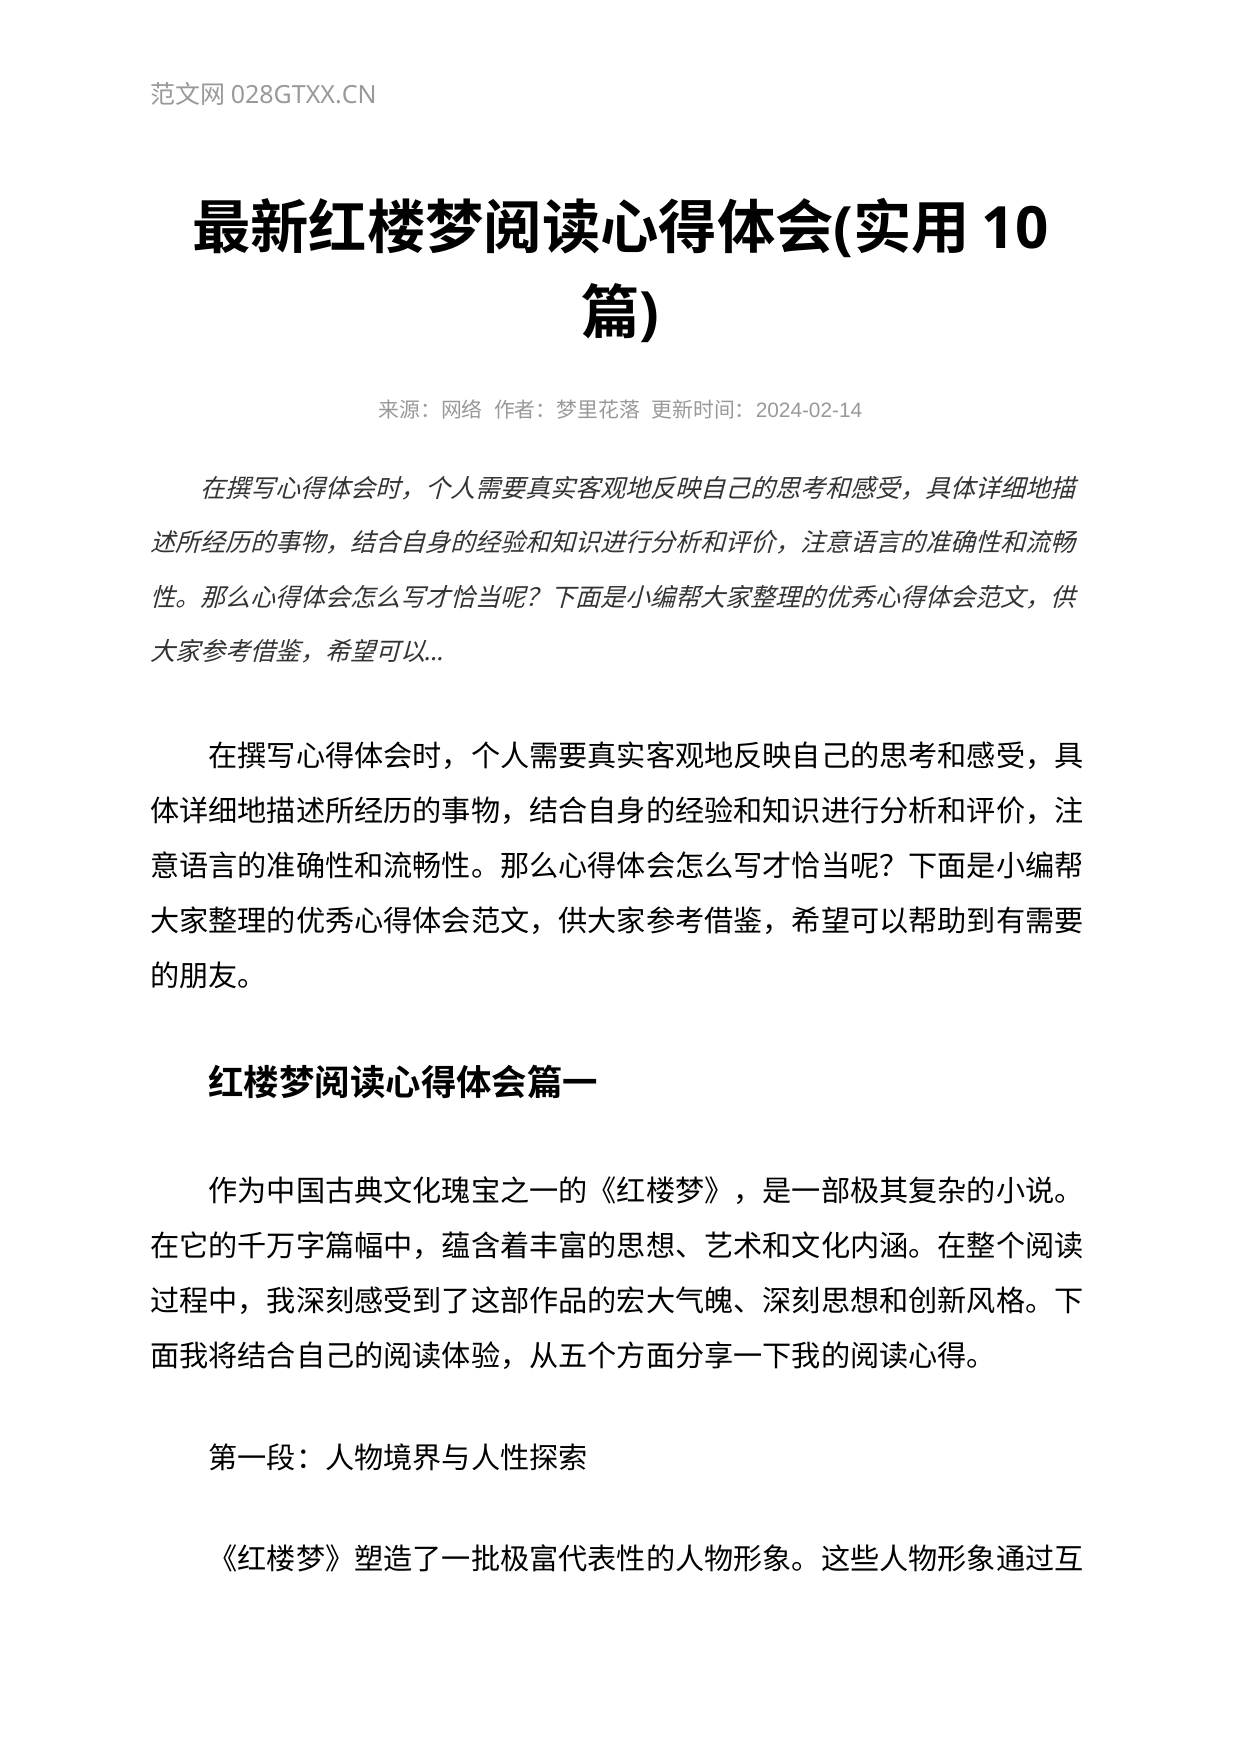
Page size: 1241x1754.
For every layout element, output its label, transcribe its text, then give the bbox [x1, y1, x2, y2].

text 在撰写心得体会时，个人需要真实客观地反映自己的思考和感受，具体详细地描述所经历的事物，结合自身的经验和知识进行分析和评价，注意语言的准确性和流畅性。那么心得体会怎么写才恰当呢？下面是小编帮大家整理的优秀心得体会范文，供大家参考借鉴，希望可以帮助到有需要的朋友。 [150, 733, 1090, 995]
text 红楼梦阅读心得体会篇一 [150, 1054, 1090, 1106]
text 第一段：人物境界与人性探索 [150, 1434, 1090, 1476]
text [150, 1536, 1090, 1578]
text 在撰写心得体会时，个人需要真实客观地反映自己的思考和感受，具体详细地描述所经历的事物，结合自身的经验和知识进行分析和评价，注意语言的准确性和流畅性。那么心得体会怎么写才恰当呢？下面是小编帮大家整理的优秀心得体会范文，供大家参考借鉴，希望可以... [150, 468, 1090, 668]
subtitle 最新红楼梦阅读心得体会(实用10篇) [150, 181, 1090, 351]
text 来源：网络 作者：梦里花落 更新时间：2024-02-14 [150, 398, 1090, 422]
text 作为中国古典文化瑰宝之一的《红楼梦》，是一部极其复杂的小说。在它的千万字篇幅中，蕴含着丰富的思想、艺术和文化内涵。在整个阅读过程中，我深刻感受到了这部作品的宏大气魄、深刻思想和创新风格。下面我将结合自己的阅读体验，从五个方面分享一下我的阅读心得。 [150, 1168, 1090, 1375]
